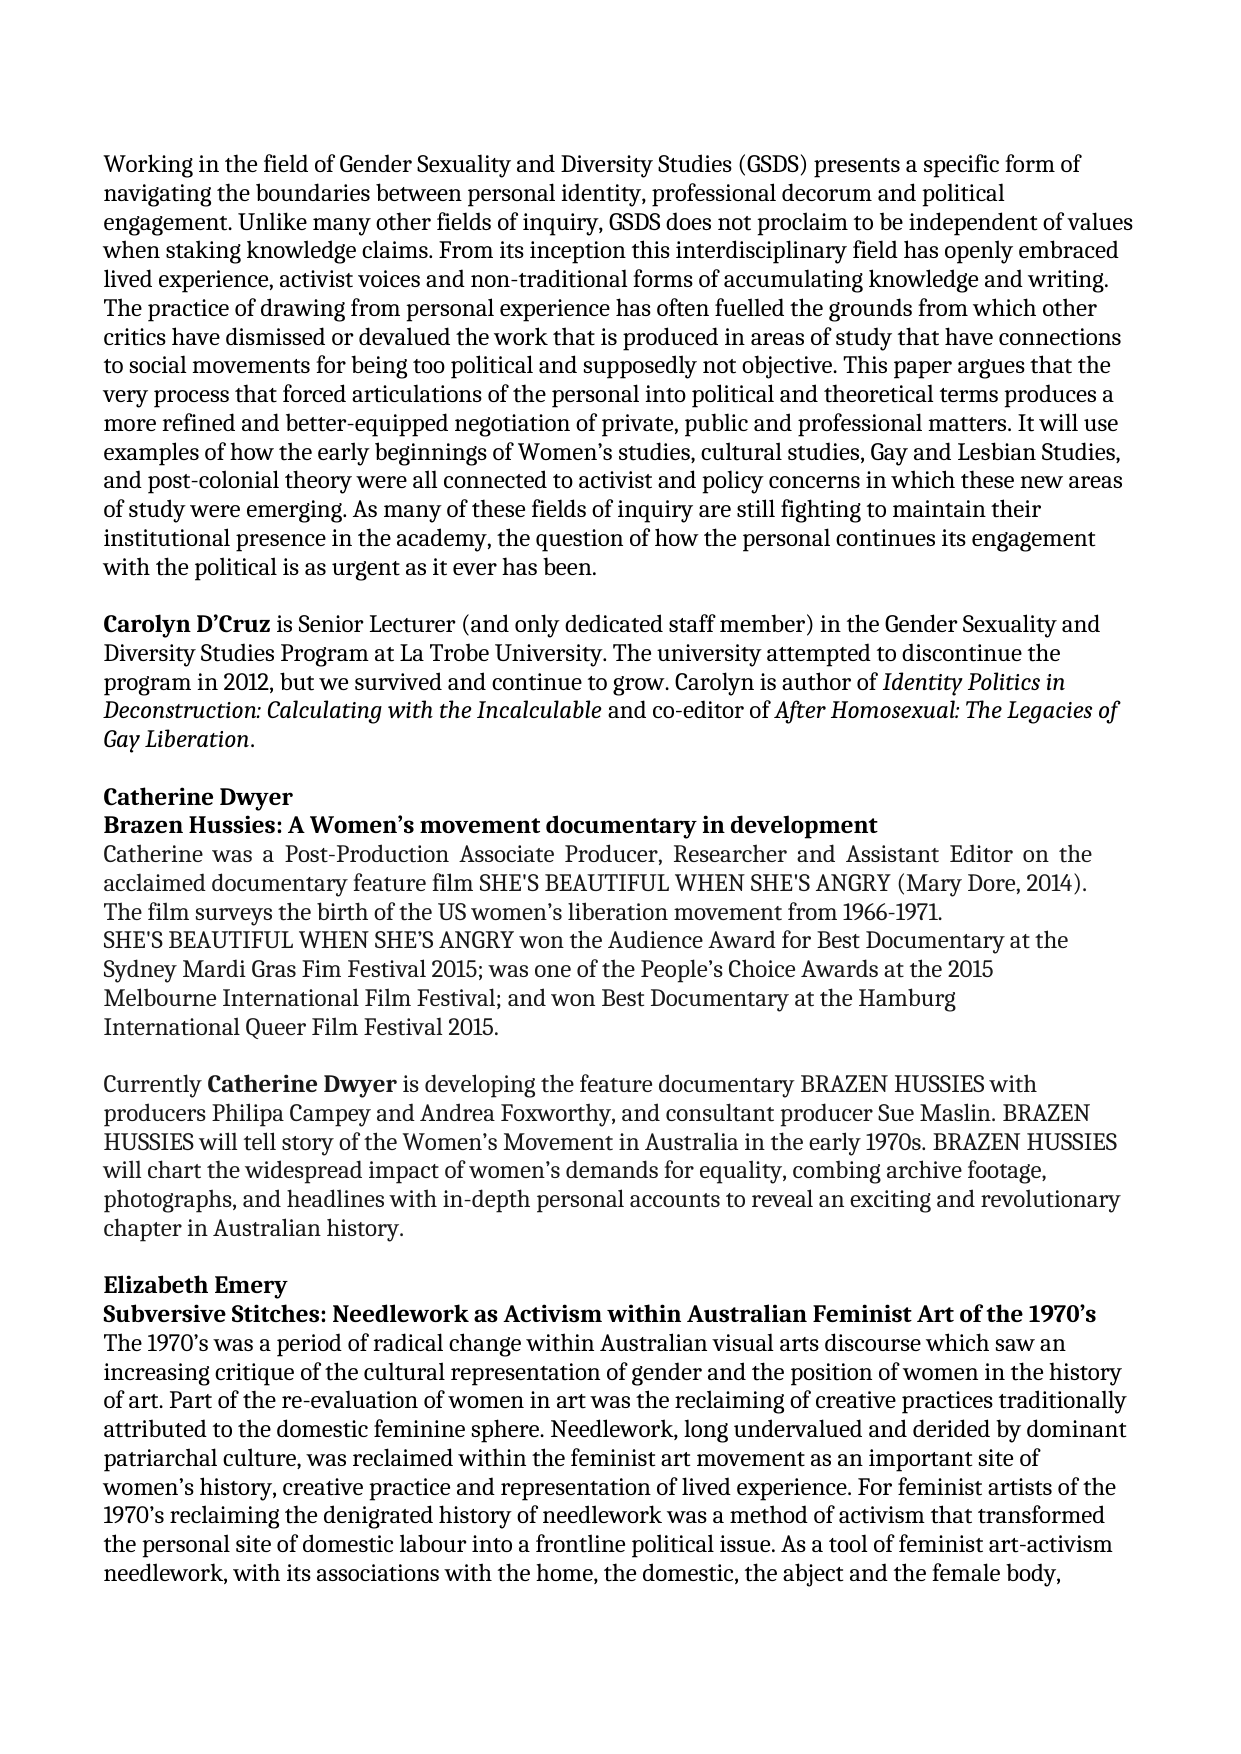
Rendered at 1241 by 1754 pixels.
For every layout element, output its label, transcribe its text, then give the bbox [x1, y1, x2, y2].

text Catherine Dwyer [103, 782, 1134, 811]
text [103, 1329, 1134, 1587]
text Subversive Stitches: Needlework as Activism within Australian Feminist Art of the 1970’s [103, 1300, 1134, 1329]
text Working in the field of Gender Sexuality and Diversity Studies (GSDS) presents a specific form of navigating the boundaries between personal identity, professional decorum and political engagement. Unlike many other fields of inquiry, GSDS does not proclaim to be independent of values when staking knowledge claims. From its inception this interdisciplinary field has openly embraced lived experience, activist voices and non-traditional forms of accumulating knowledge and writing. The practice of drawing from personal experience has often fuelled the grounds from which other critics have dismissed or devalued the work that is produced in areas of study that have connections to social movements for being too political and supposedly not objective. This paper argues that the very process that forced articulations of the personal into political and theoretical terms produces a more refined and better-equipped negotiation of private, public and professional matters. It will use examples of how the early beginnings of Women’s studies, cultural studies, Gay and Lesbian Studies, and post-colonial theory were all connected to activist and policy concerns in which these new areas of study were emerging. As many of these fields of inquiry are still fighting to maintain their institutional presence in the academy, the question of how the personal continues its engagement with the political is as urgent as it ever has been. [103, 150, 1134, 581]
text Catherine was a Post-Production Associate Producer, Researcher and Assistant Editor on the acclaimed documentary feature film SHE'S BEAUTIFUL WHEN SHE'S ANGRY (Mary Dore, 2014). The film surveys the birth of the US women’s liberation movement from 1966-1971. [103, 840, 1093, 926]
text Elizabeth Emery [103, 1271, 1134, 1300]
text Carolyn D’Cruz is Senior Lecturer (and only dedicated staff member) in the Gender Sexuality and Diversity Studies Program at La Trobe University. The university attempted to discontinue the program in 2012, but we survived and continue to grow. Carolyn is author of Identity Politics in Deconstruction: Calculating with the Incalculable and co-editor of After Homosexual: The Legacies of Gay Liberation. [103, 610, 1134, 754]
text Brazen Hussies: A Women’s movement documentary in development [103, 811, 1093, 840]
text Currently Catherine Dwyer is developing the feature documentary BRAZEN HUSSIES with producers Philipa Campey and Andrea Foxworthy, and consultant producer Sue Maslin. BRAZEN HUSSIES will tell story of the Women’s Movement in Australia in the early 1970s. BRAZEN HUSSIES will chart the widespread impact of women’s demands for equality, combing archive footage, photographs, and headlines with in-depth personal accounts to reveal an exciting and revolutionary chapter in Australian history. [103, 1070, 1134, 1242]
text SHE'S BEAUTIFUL WHEN SHE’S ANGRY won the Audience Award for Best Documentary at the Sydney Mardi Gras Fim Festival 2015; was one of the People’s Choice Awards at the 2015 Melbourne International Film Festival; and won Best Documentary at the Hamburg International Queer Film Festival 2015. [103, 926, 1093, 1041]
